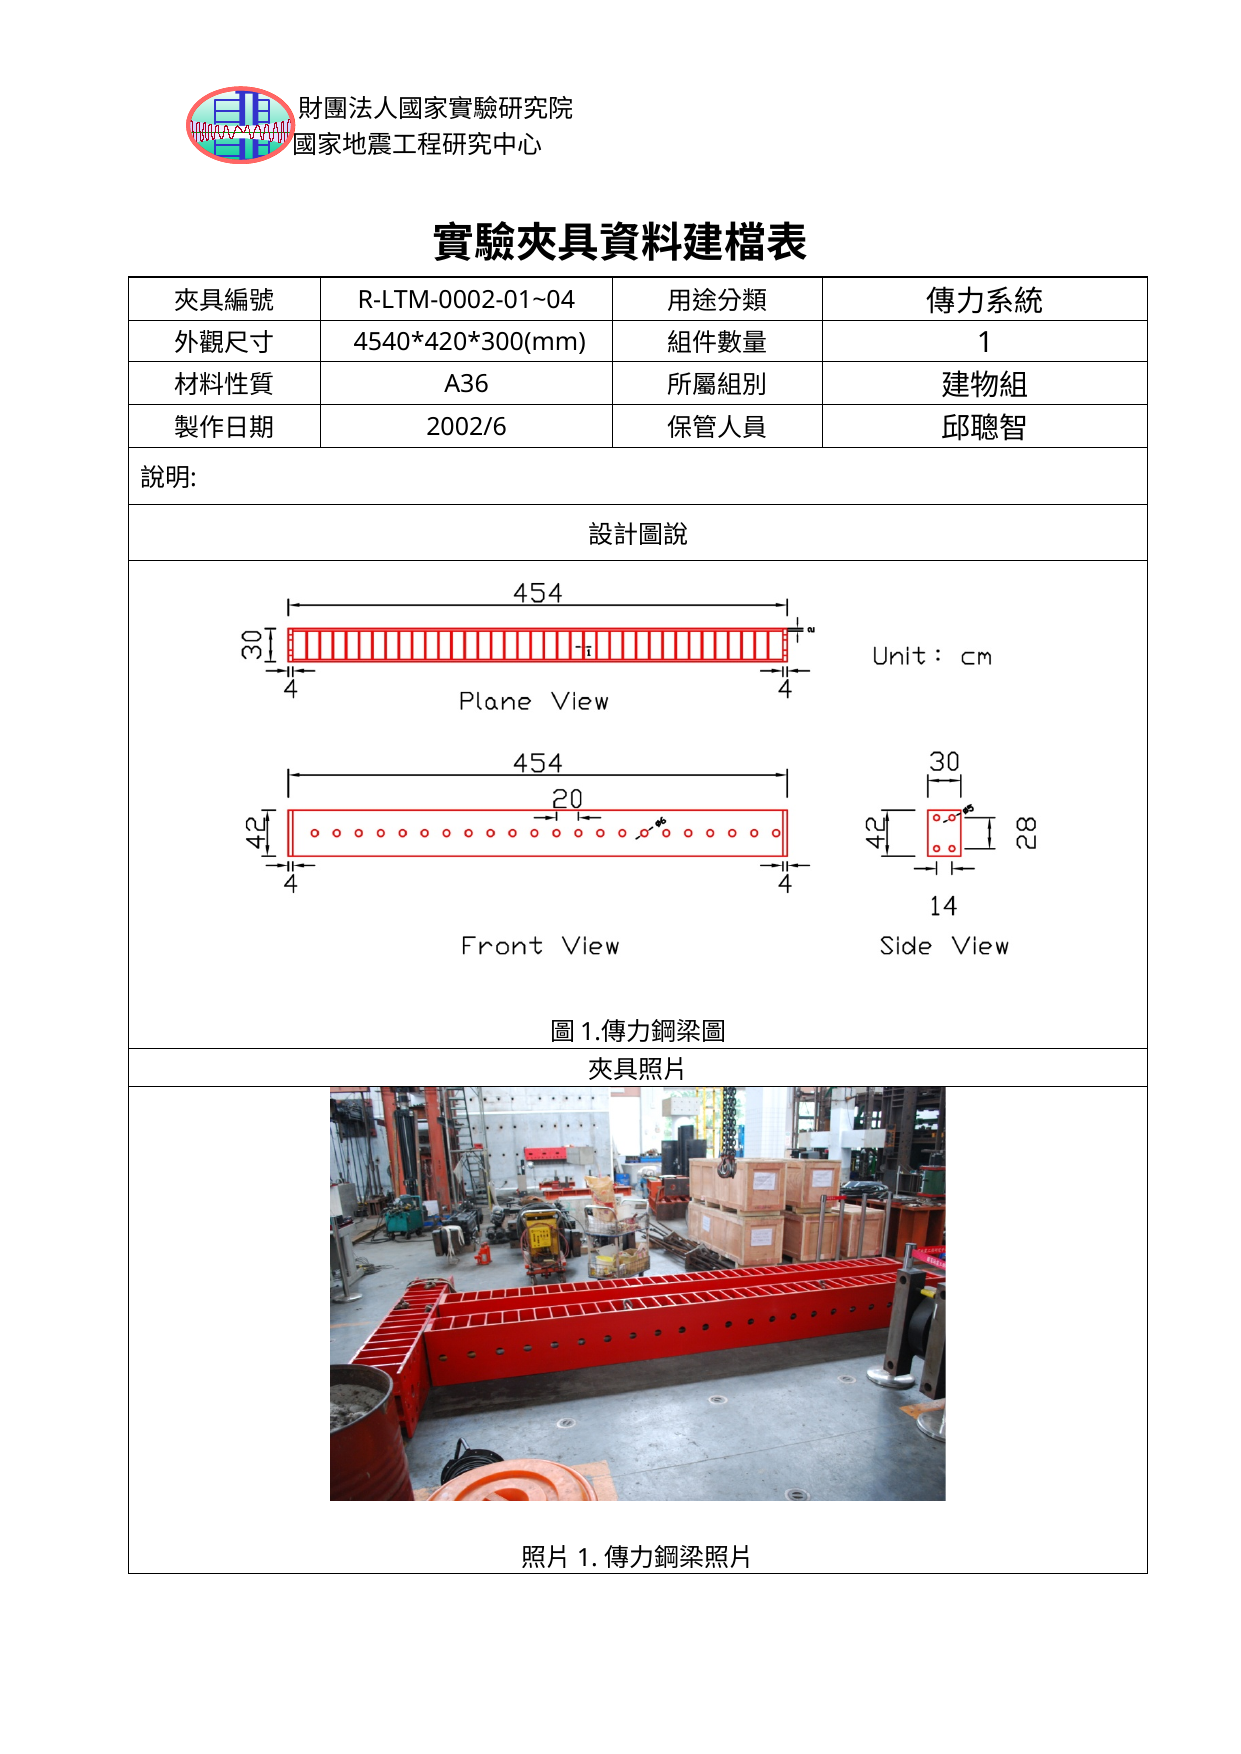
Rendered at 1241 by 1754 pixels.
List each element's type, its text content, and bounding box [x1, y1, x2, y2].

table_cell A36 [321, 362, 612, 404]
table_cell 1 [823, 321, 1147, 361]
table_cell 材料性質 [129, 362, 320, 404]
text 實驗夾具資料建檔表 [187, 201, 1053, 276]
table_cell 2002/6 [321, 405, 612, 447]
table_cell 外觀尺寸 [129, 321, 320, 361]
table_cell 照片1. 傳力鋼梁照片 [129, 1087, 1147, 1573]
table_cell 夾具照片 [129, 1049, 1147, 1086]
table_header 傳力系統 [823, 278, 1147, 320]
table_cell 4540*420*300(mm) [321, 321, 612, 361]
table_cell 製作日期 [129, 405, 320, 447]
table_cell 設計圖說 [129, 505, 1147, 560]
table_cell 邱聰智 [823, 405, 1147, 447]
table_cell 所屬組別 [613, 362, 822, 404]
table_header 用途分類 [613, 278, 822, 320]
table_cell 組件數量 [613, 321, 822, 361]
table_cell 保管人員 [613, 405, 822, 447]
table_cell 建物組 [823, 362, 1147, 404]
picture [330, 1087, 946, 1501]
table_header R-LTM-0002-01~04 [321, 278, 612, 320]
table_header 夾具編號 [129, 278, 320, 320]
table_cell 說明: [129, 448, 1147, 504]
table_cell 圖1.傳力鋼梁圖 [129, 561, 1147, 1047]
picture [223, 561, 1053, 975]
